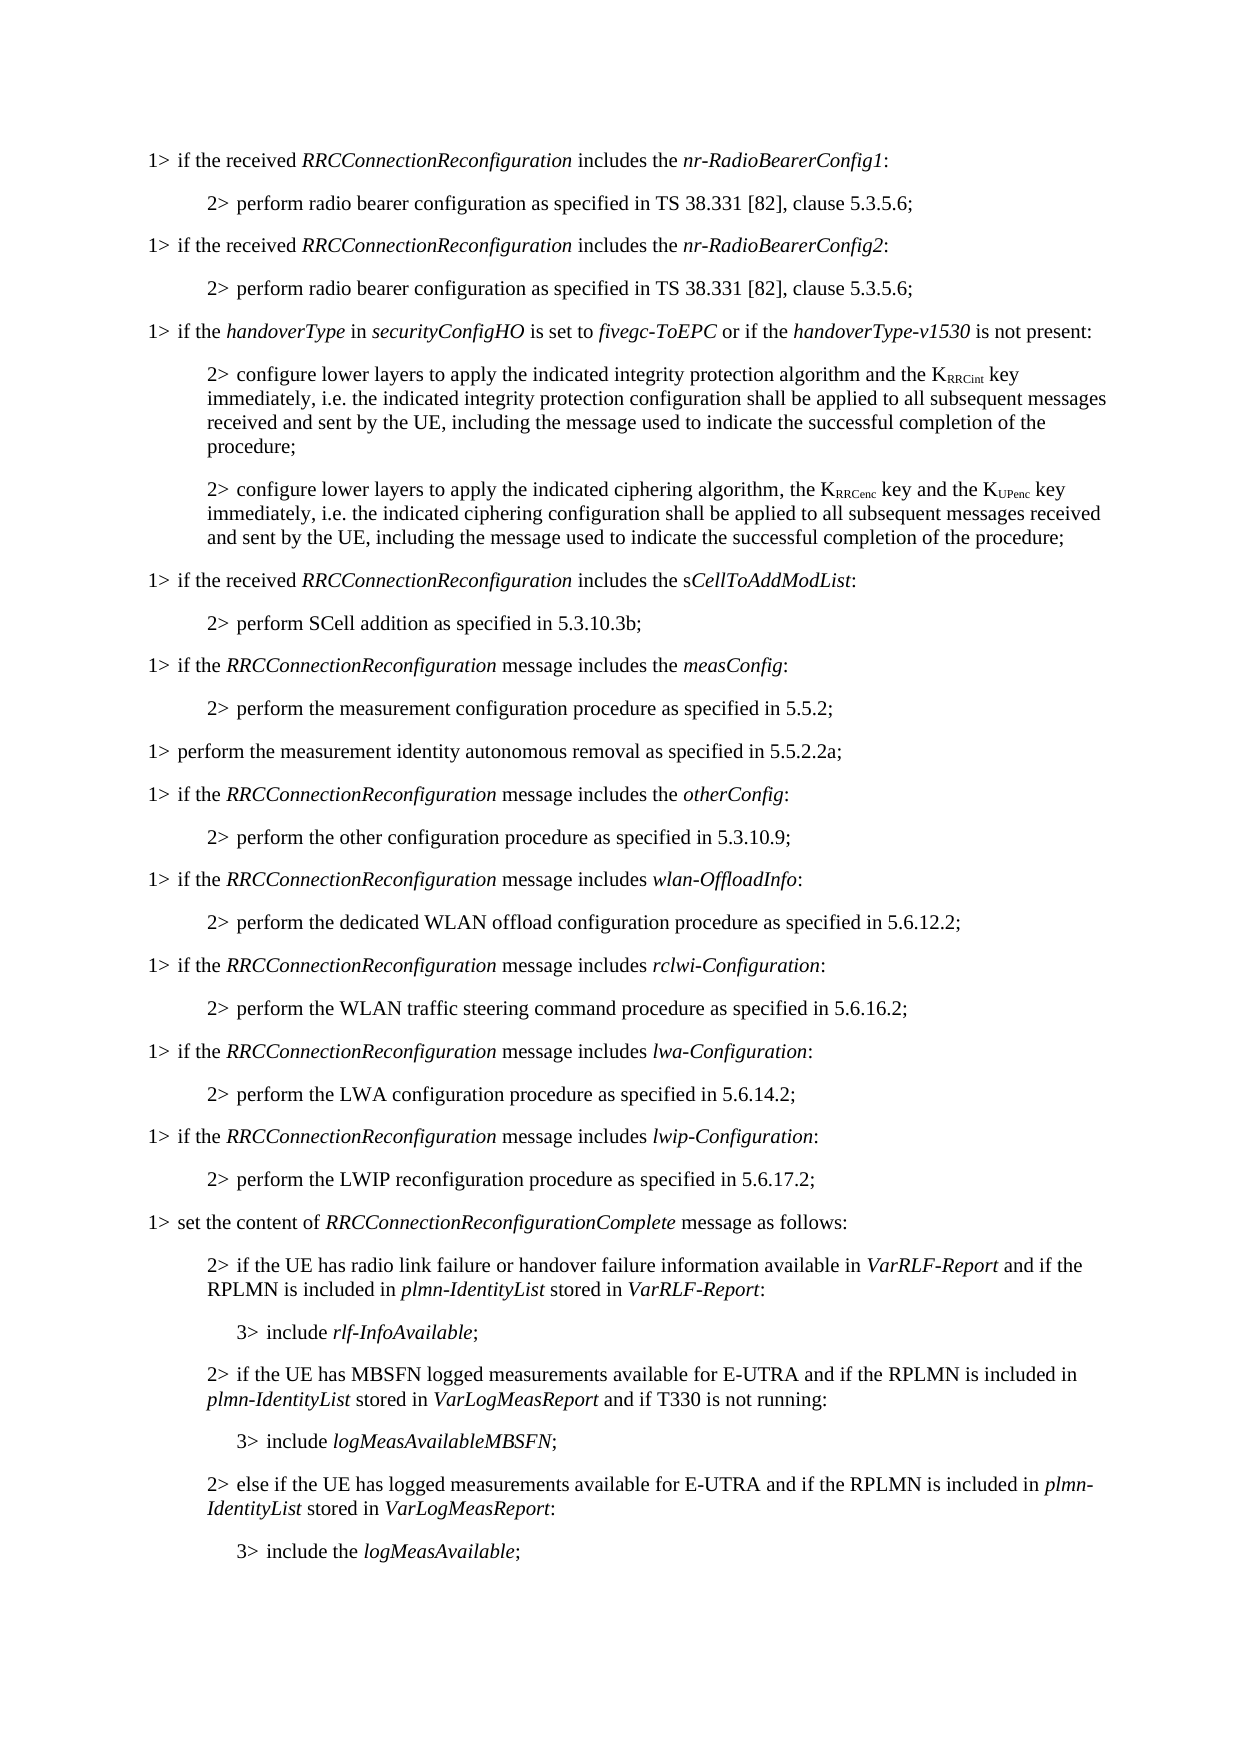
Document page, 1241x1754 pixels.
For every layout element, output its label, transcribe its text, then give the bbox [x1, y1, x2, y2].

text 2> if the UE has MBSFN logged measurements available for E-UTRA and if the RPLMN is included in plmn-IdentityList stored in VarLogMeasReport and if T330 is not running: [207, 1362, 1122, 1411]
text 2> perform radio bearer configuration as specified in TS 38.331 [82], clause 5.3.5.6; [207, 276, 1122, 300]
text 1> if the RRCConnectionReconfiguration message includes rclwi-Configuration: [148, 953, 1122, 977]
text 1> if the RRCConnectionReconfiguration message includes the otherConfig: [148, 782, 1122, 806]
text 2> configure lower layers to apply the indicated integrity protection algorithm and the KRRCint key immediately, i.e. the indicated integrity protection configuration shall be applied to all subsequent messages received and sent by the UE, including the message used to indicate the successful completion of the procedure; [207, 362, 1122, 458]
text 1> if the RRCConnectionReconfiguration message includes the measConfig: [148, 653, 1122, 677]
text 2> perform the LWA configuration procedure as specified in 5.6.14.2; [207, 1081, 1122, 1106]
text 1> if the handoverType in securityConfigHO is set to fivegc-ToEPC or if the handoverType-v1530 is not present: [148, 319, 1122, 343]
text 2> perform the LWIP reconfiguration procedure as specified in 5.6.17.2; [207, 1167, 1122, 1191]
text 1> if the RRCConnectionReconfiguration message includes wlan-OffloadInfo: [148, 867, 1122, 891]
text 1> perform the measurement identity autonomous removal as specified in 5.5.2.2a; [148, 739, 1122, 763]
text 1> if the RRCConnectionReconfiguration message includes lwip-Configuration: [148, 1124, 1122, 1148]
text 2> else if the UE has logged measurements available for E-UTRA and if the RPLMN is included in plmn-IdentityList stored in VarLogMeasReport: [207, 1472, 1122, 1520]
text 2> configure lower layers to apply the indicated ciphering algorithm, the KRRCenc key and the KUPenc key immediately, i.e. the indicated ciphering configuration shall be applied to all subsequent messages received and sent by the UE, including the message used to indicate the successful completion of the procedure; [207, 477, 1122, 549]
text 3> include logMeasAvailableMBSFN; [236, 1429, 1122, 1453]
text 3> include rlf-InfoAvailable; [236, 1319, 1122, 1344]
text 1> set the content of RRCConnectionReconfigurationComplete message as follows: [148, 1210, 1122, 1234]
text 2> perform the dedicated WLAN offload configuration procedure as specified in 5.6.12.2; [207, 910, 1122, 934]
text 1> if the received RRCConnectionReconfiguration includes the nr-RadioBearerConfig2: [148, 233, 1122, 257]
text 2> perform the other configuration procedure as specified in 5.3.10.9; [207, 824, 1122, 849]
text 2> perform radio bearer configuration as specified in TS 38.331 [82], clause 5.3.5.6; [207, 191, 1122, 214]
text 2> perform SCell addition as specified in 5.3.10.3b; [207, 611, 1122, 634]
text 2> if the UE has radio link failure or handover failure information available in VarRLF-Report and if the RPLMN is included in plmn-IdentityList stored in VarRLF-Report: [207, 1253, 1122, 1301]
text 2> perform the measurement configuration procedure as specified in 5.5.2; [207, 696, 1122, 720]
text 1> if the RRCConnectionReconfiguration message includes lwa-Configuration: [148, 1039, 1122, 1063]
text 2> perform the WLAN traffic steering command procedure as specified in 5.6.16.2; [207, 996, 1122, 1020]
text 1> if the received RRCConnectionReconfiguration includes the nr-RadioBearerConfig1: [148, 148, 1122, 172]
text 3> include the logMeasAvailable; [236, 1539, 1122, 1563]
text 1> if the received RRCConnectionReconfiguration includes the sCellToAddModList: [148, 568, 1122, 592]
